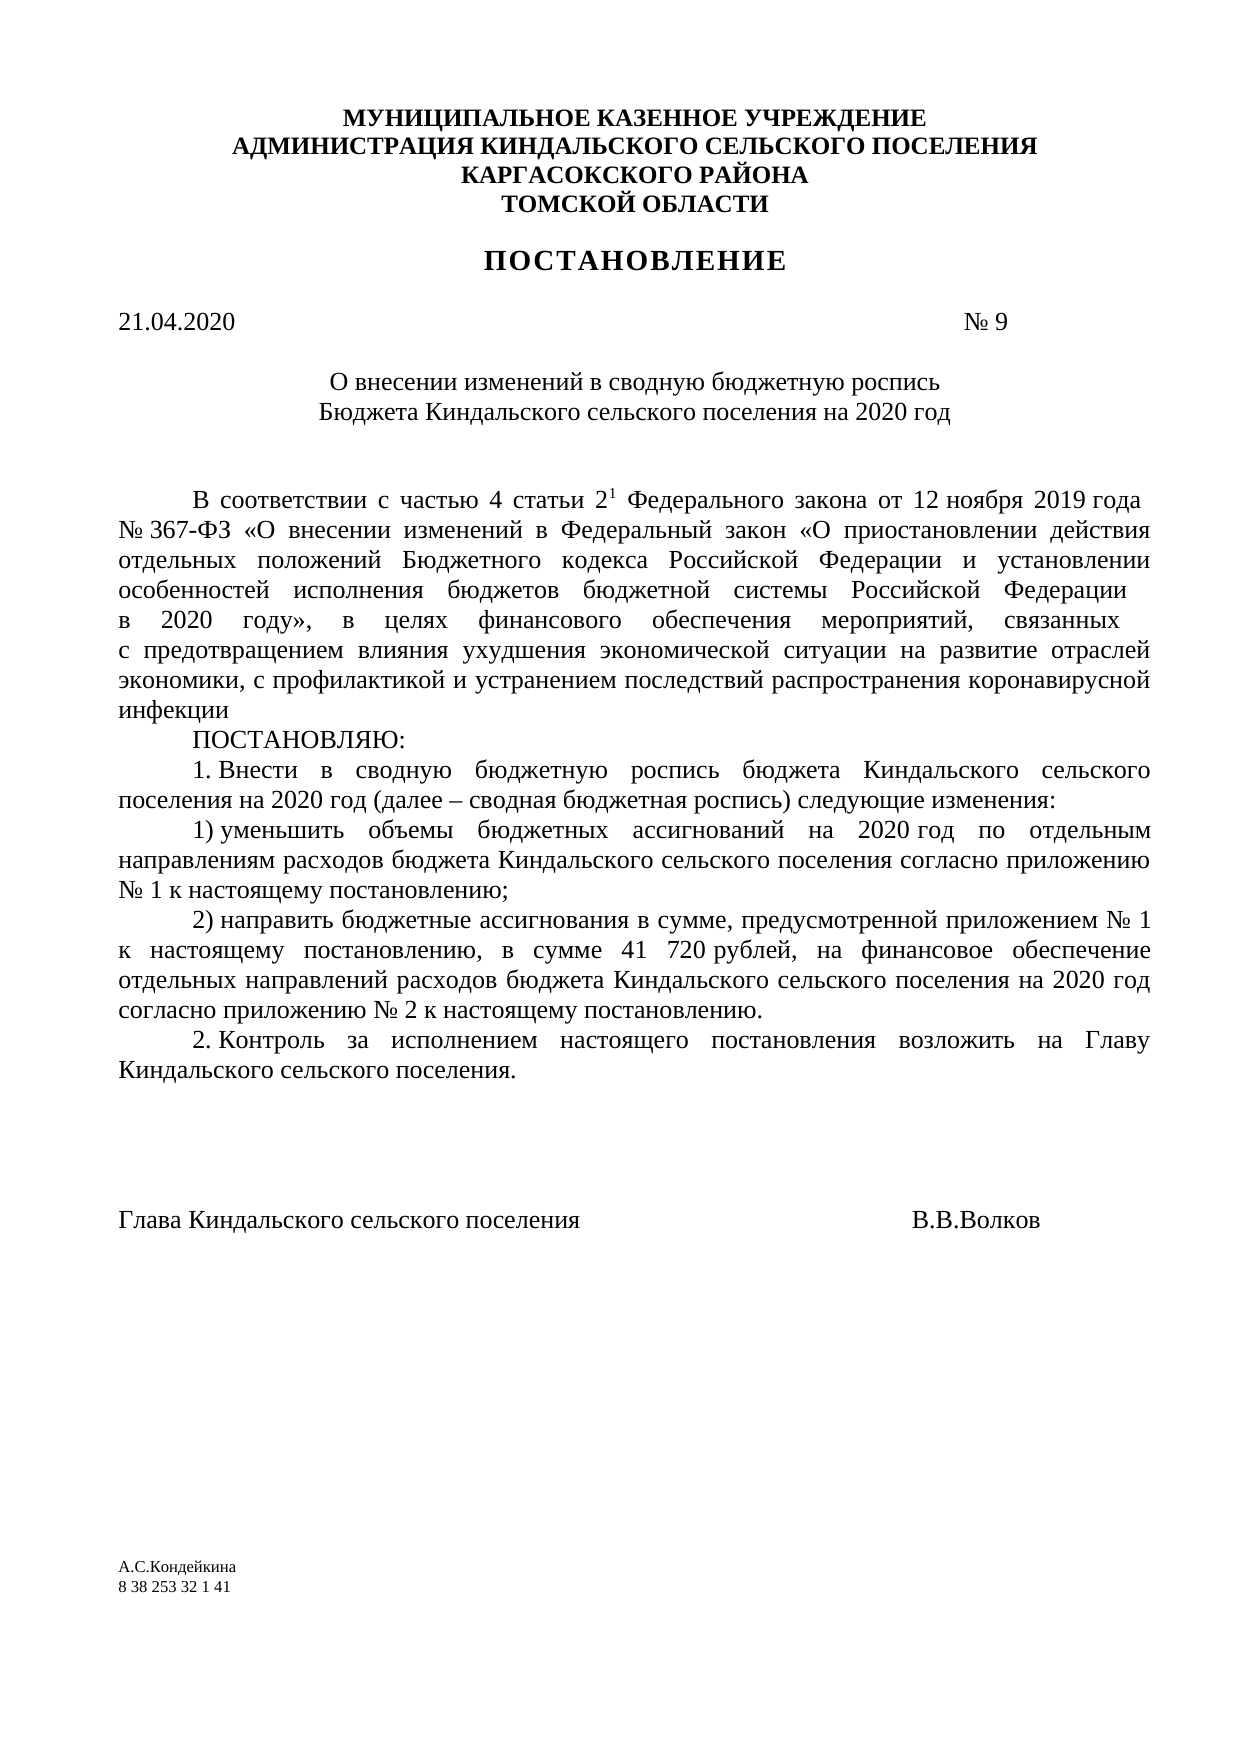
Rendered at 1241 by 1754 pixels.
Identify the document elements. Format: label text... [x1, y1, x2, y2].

text 1) уменьшить объемы бюджетных ассигнований на 2020 год по отдельным направлениям расходов бюджета Киндальского сельского поселения согласно приложению № 1 к настоящему постановлению; [118, 814, 1152, 904]
text Муниципальное казенное учреждение [118, 103, 1152, 131]
text 8 38 253 32 1 41 [118, 1576, 1152, 1596]
title О внесении изменений в сводную бюджетную роспись [118, 366, 1152, 396]
text 21.04.2020 № 9 [118, 306, 1152, 336]
text Глава Киндальского сельского поселения В.В.Волков [118, 1204, 1152, 1234]
title Бюджета Киндальского сельского поселения на 2020 год [118, 396, 1152, 426]
text 1. Внести в сводную бюджетную роспись бюджета Киндальского сельского поселения на 2020 год (далее – сводная бюджетная роспись) следующие изменения: [118, 754, 1152, 814]
list В соответствии с частью 4 статьи 21 Федерального закона от 12 ноября 2019 года № 367-ФЗ «О внесении изменений в Федеральный закон «О приостановлении действия отдельных положений Бюджетного кодекса Российской Федерации и установлении особенностей исполнения бюджетов бюджетной системы Российской Федерации в 2020 году», в целях финансового обеспечения мероприятий, связанных с предотвращением влияния ухудшения экономической ситуации на развитие отраслей экономики, с профилактикой и устранением последствий распространения коронавирусной инфекции [118, 484, 1152, 724]
list ПОСТАНОВЛЯЮ: [118, 724, 1152, 754]
text Каргасокского района [118, 160, 1152, 189]
text 2) направить бюджетные ассигнования в сумме, предусмотренной приложением № 1 к настоящему постановлению, в сумме 41 720 рублей, на финансовое обеспечение отдельных направлений расходов бюджета Киндальского сельского поселения на 2020 год согласно приложению № 2 к настоящему постановлению. [118, 904, 1152, 1024]
text администрация Киндальского сельского поселения [118, 131, 1152, 160]
text 2. Контроль за исполнением настоящего постановления возложить на Главу Киндальского сельского поселения. [118, 1024, 1152, 1084]
text постановление [118, 243, 1152, 276]
text Томской области [118, 189, 1152, 218]
text А.С.Кондейкина [118, 1557, 1152, 1576]
